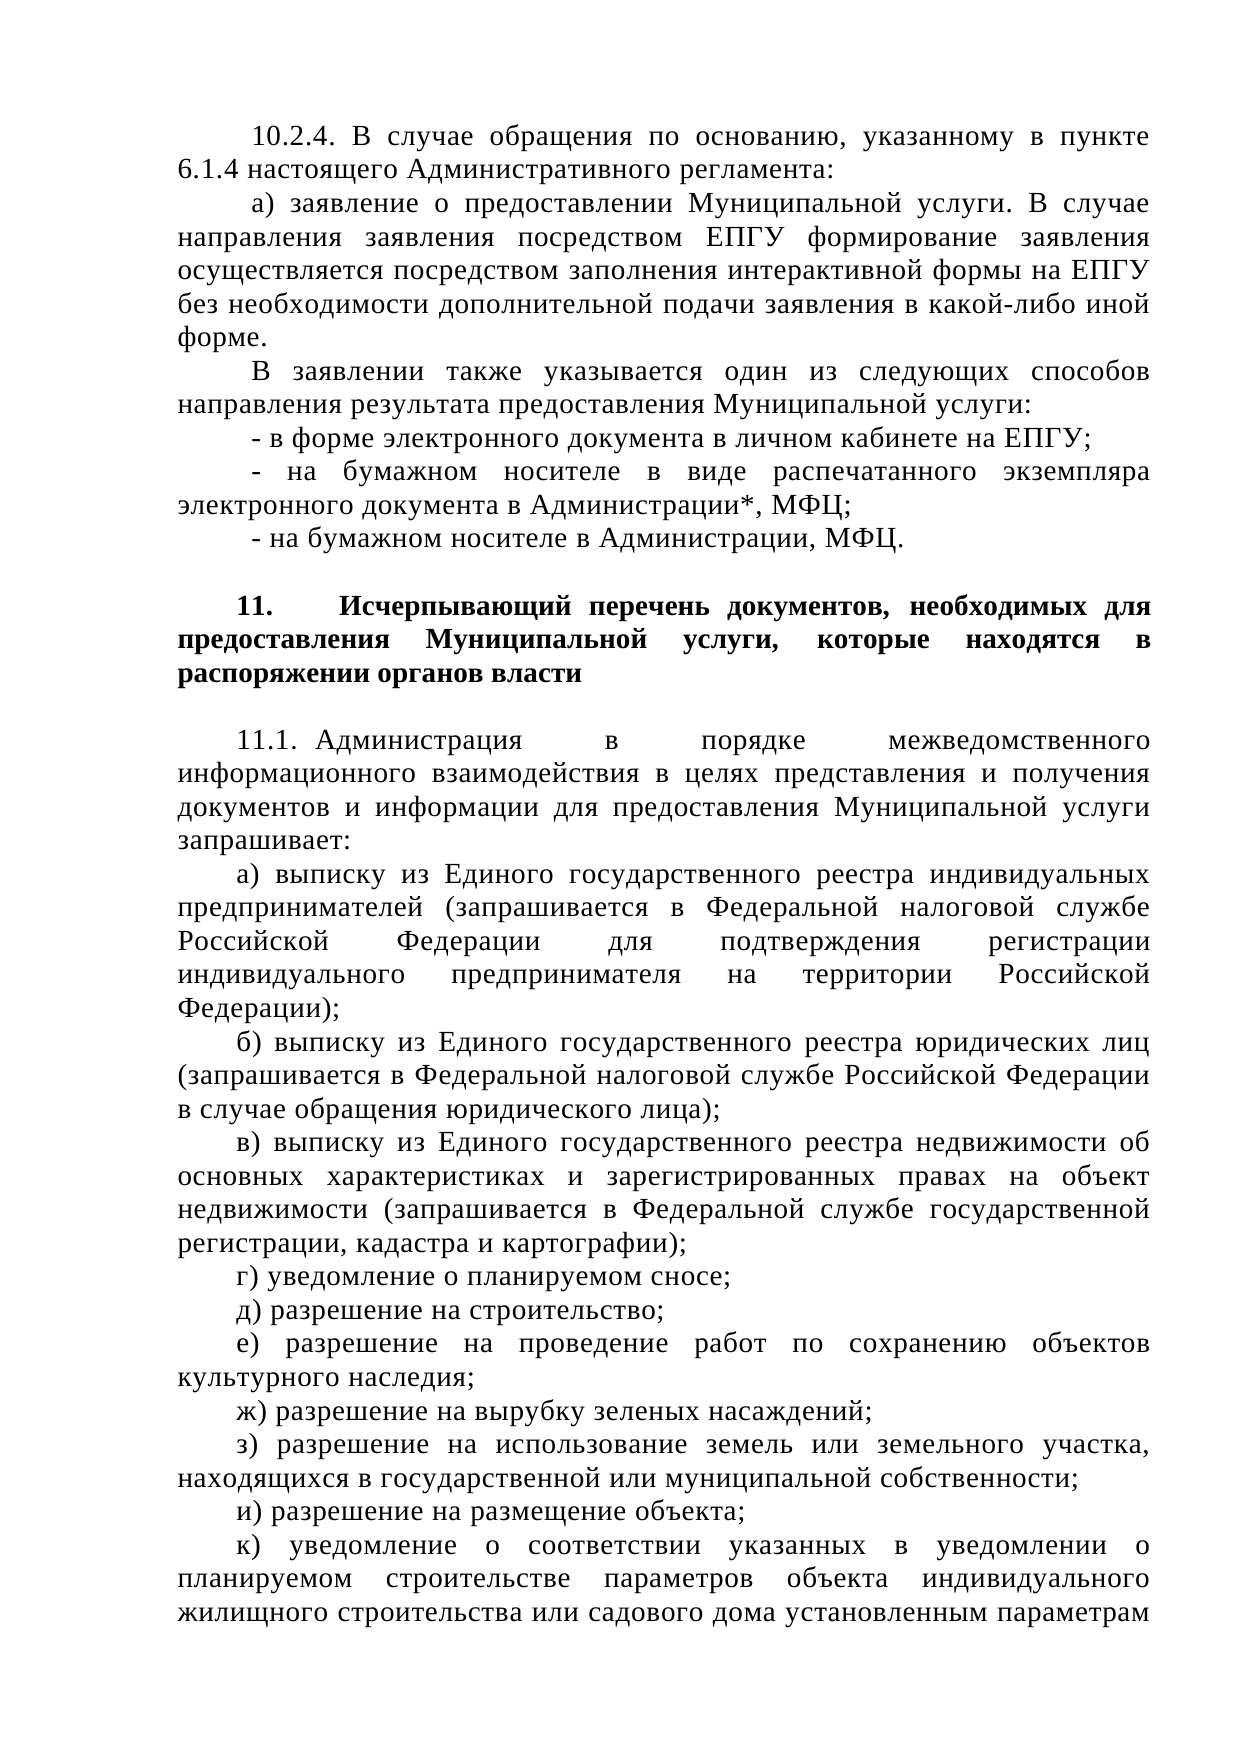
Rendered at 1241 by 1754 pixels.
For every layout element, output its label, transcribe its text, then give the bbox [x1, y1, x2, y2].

text г) уведомление о планируемом сносе; [177, 1258, 1152, 1292]
text а) заявление о предоставлении Муниципальной услуги. В случае направления заявления посредством ЕПГУ формирование заявления осуществляется посредством заполнения интерактивной формы на ЕПГУ без необходимости дополнительной подачи заявления в какой-либо иной форме. [177, 185, 1152, 353]
text е) разрешение на проведение работ по сохранению объектов культурного наследия; [177, 1326, 1152, 1393]
text б) выписку из Единого государственного реестра юридических лиц (запрашивается в Федеральной налоговой службе Российской Федерации в случае обращения юридического лица); [177, 1024, 1152, 1124]
text - на бумажном носителе в Администрации, МФЦ. [177, 521, 1152, 554]
list Администрация в порядке межведомственного информационного взаимодействия в целях представления и получения документов и информации для предоставления Муниципальной услуги запрашивает: [177, 722, 1152, 856]
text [177, 1527, 1152, 1627]
text - на бумажном носителе в виде распечатанного экземпляра электронного документа в Администрации*, МФЦ; [177, 453, 1152, 521]
text д) разрешение на строительство; [177, 1292, 1152, 1326]
text ж) разрешение на вырубку зеленых насаждений; [177, 1393, 1152, 1426]
text и) разрешение на размещение объекта; [177, 1493, 1152, 1527]
text 10.2.4. В случае обращения по основанию, указанному в пункте 6.1.4 настоящего Административного регламента: [177, 118, 1152, 185]
text а) выписку из Единого государственного реестра индивидуальных предпринимателей (запрашивается в Федеральной налоговой службе Российской Федерации для подтверждения регистрации индивидуального предпринимателя на территории Российской Федерации); [177, 856, 1152, 1024]
text В заявлении также указывается один из следующих способов направления результата предоставления Муниципальной услуги: [177, 353, 1152, 420]
text з) разрешение на использование земель или земельного участка, находящихся в государственной или муниципальной собственности; [177, 1426, 1152, 1493]
list Исчерпывающий перечень документов, необходимых для предоставления Муниципальной услуги, которые находятся в распоряжении органов власти [177, 588, 1152, 688]
text в) выписку из Единого государственного реестра недвижимости об основных характеристиках и зарегистрированных правах на объект недвижимости (запрашивается в Федеральной службе государственной регистрации, кадастра и картографии); [177, 1124, 1152, 1258]
text - в форме электронного документа в личном кабинете на ЕПГУ; [177, 420, 1152, 453]
